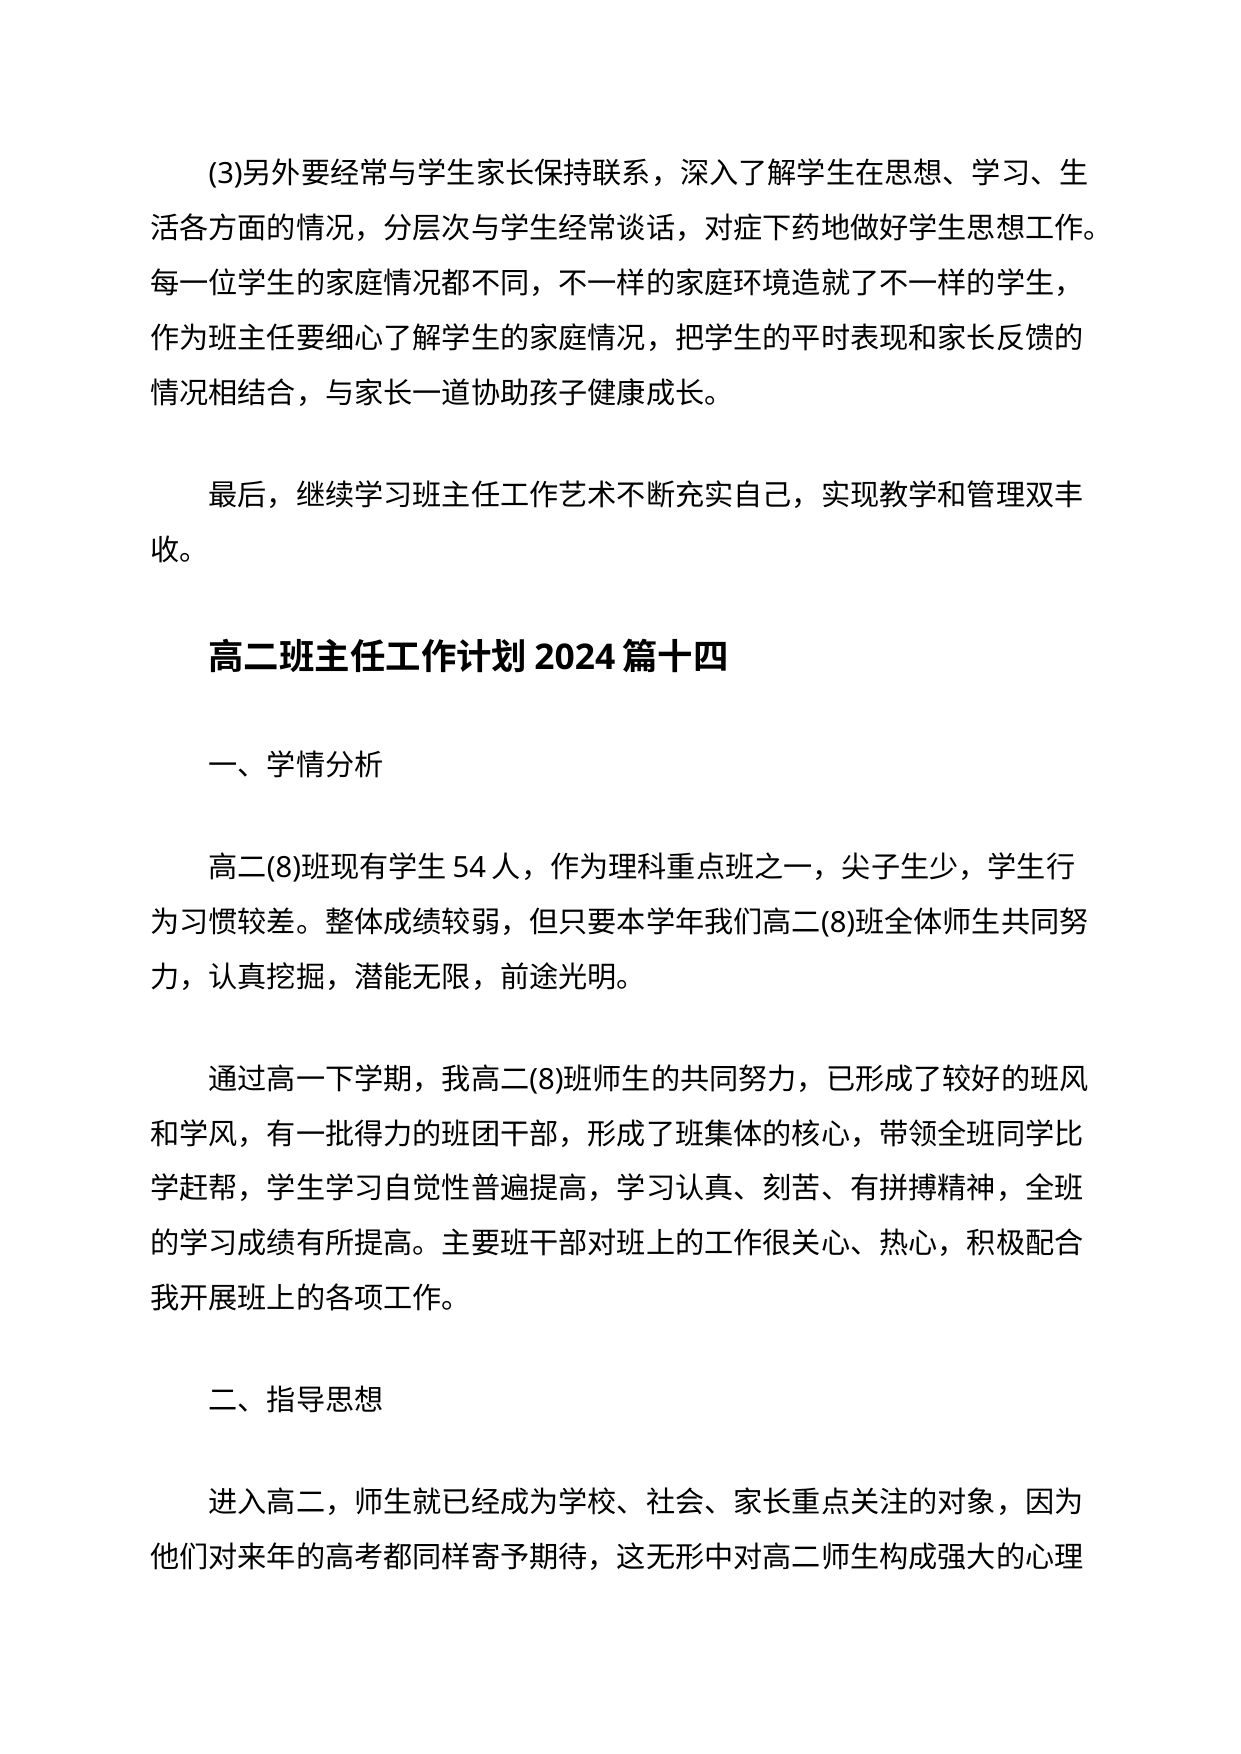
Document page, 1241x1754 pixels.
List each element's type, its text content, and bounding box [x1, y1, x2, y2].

text 通过高一下学期，我高二(8)班师生的共同努力，已形成了较好的班风和学风，有一批得力的班团干部，形成了班集体的核心，带领全班同学比学赶帮，学生学习自觉性普遍提高，学习认真、刻苦、有拼搏精神，全班的学习成绩有所提高。主要班干部对班上的工作很关心、热心，积极配合我开展班上的各项工作。 [150, 1055, 1090, 1317]
text 高二班主任工作计划2024篇十四 [150, 628, 1090, 679]
text 一、学情分析 [150, 742, 1090, 784]
text 二、指导思想 [150, 1377, 1090, 1419]
text 最后，继续学习班主任工作艺术不断充实自己，实现教学和管理双丰收。 [150, 471, 1090, 569]
text 高二(8)班现有学生54人，作为理科重点班之一，尖子生少，学生行为习惯较差。整体成绩较弱，但只要本学年我们高二(8)班全体师生共同努力，认真挖掘，潜能无限，前途光明。 [150, 843, 1090, 996]
text (3)另外要经常与学生家长保持联系，深入了解学生在思想、学习、生活各方面的情况，分层次与学生经常谈话，对症下药地做好学生思想工作。每一位学生的家庭情况都不同，不一样的家庭环境造就了不一样的学生，作为班主任要细心了解学生的家庭情况，把学生的平时表现和家长反馈的情况相结合，与家长一道协助孩子健康成长。 [150, 150, 1090, 412]
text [150, 1478, 1090, 1576]
